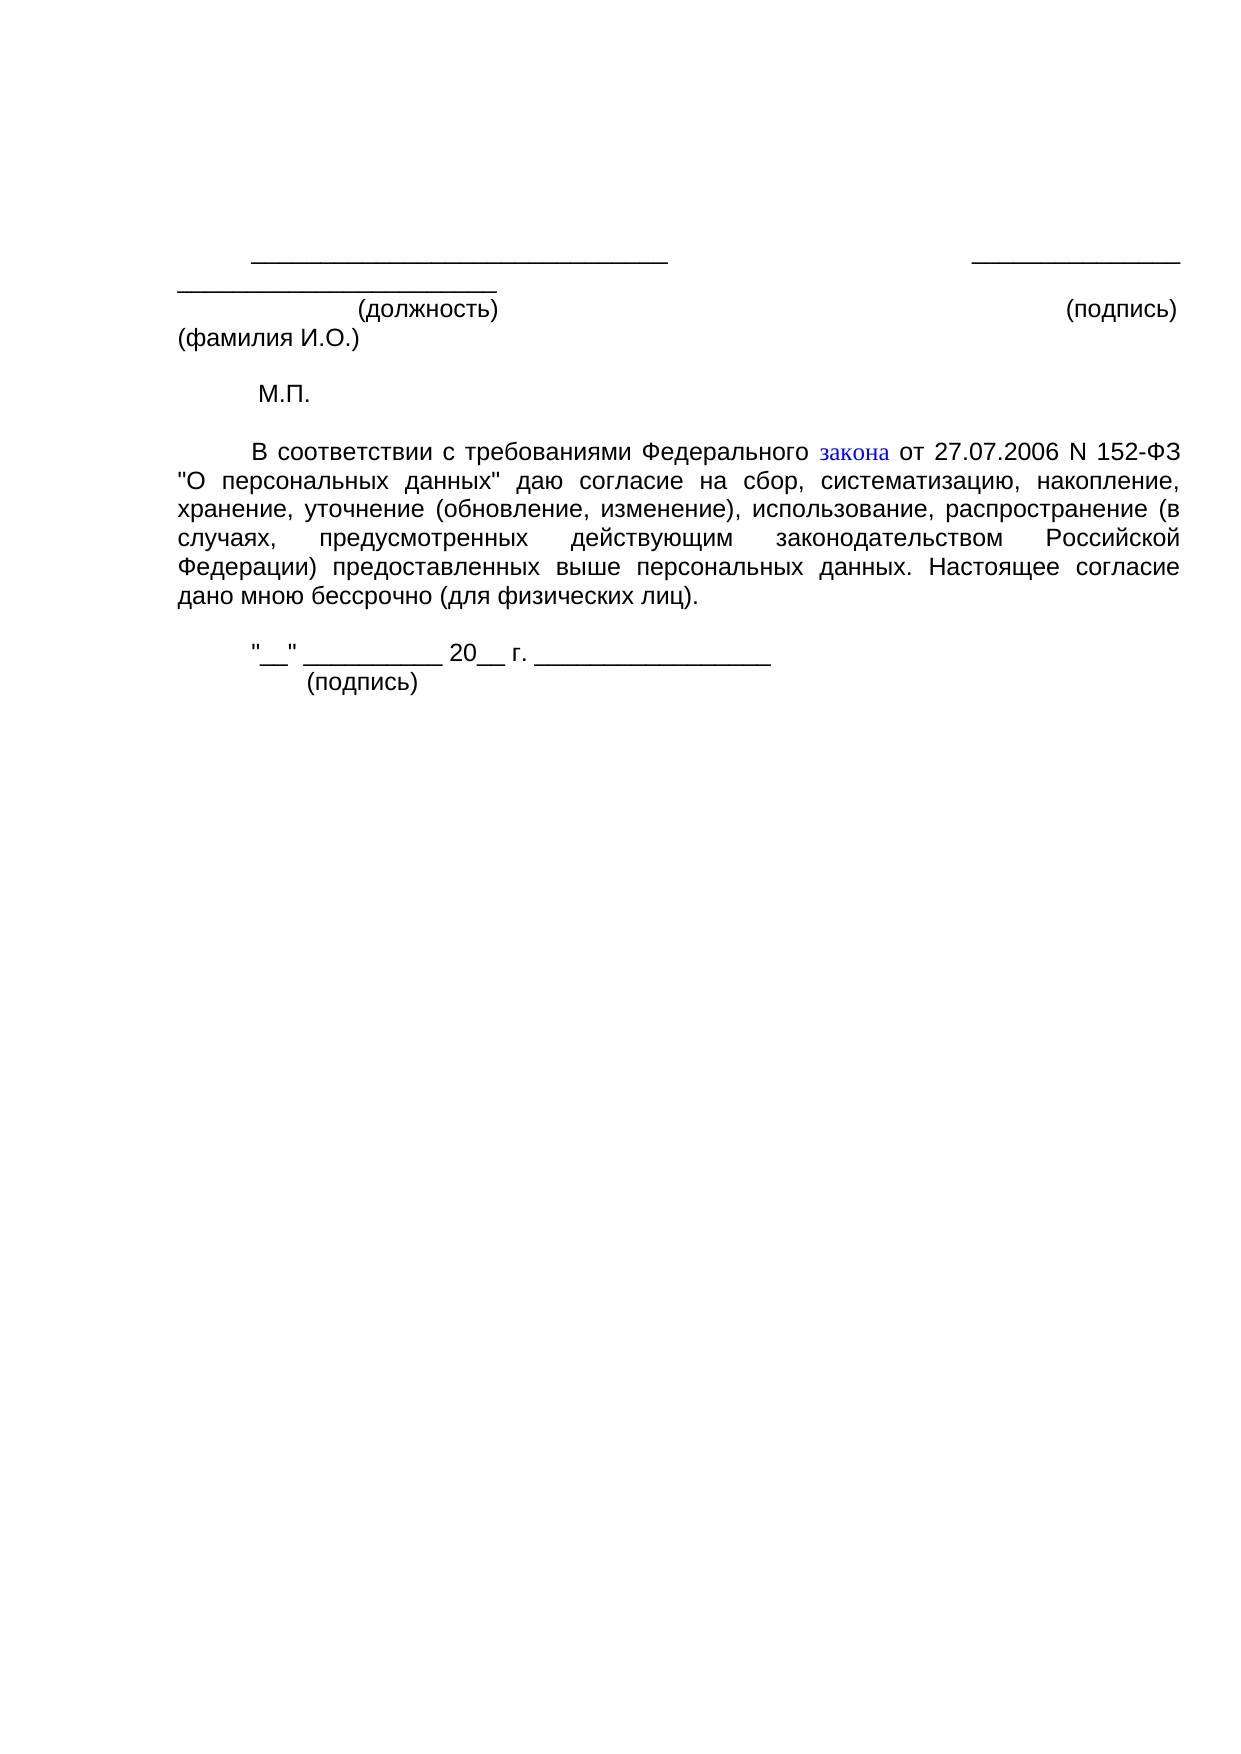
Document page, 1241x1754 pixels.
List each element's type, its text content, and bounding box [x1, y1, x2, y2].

text ______________________________ _______________ _______________________ [177, 236, 1181, 294]
text М.П. [177, 379, 1181, 408]
text В соответствии с требованиями Федерального закона от 27.07.2006 N 152-ФЗ "О персональных данных" даю согласие на сбор, систематизацию, накопление, хранение, уточнение (обновление, изменение), использование, распространение (в случаях, предусмотренных действующим законодательством Российской Федерации) предоставленных выше персональных данных. Настоящее согласие дано мною бессрочно (для физических лиц). [177, 437, 1181, 609]
text (должность) (подпись) (фамилия И.О.) [177, 294, 1181, 351]
text "__" __________ 20__ г. _________________ [177, 638, 1181, 667]
text (подпись) [177, 667, 1181, 696]
